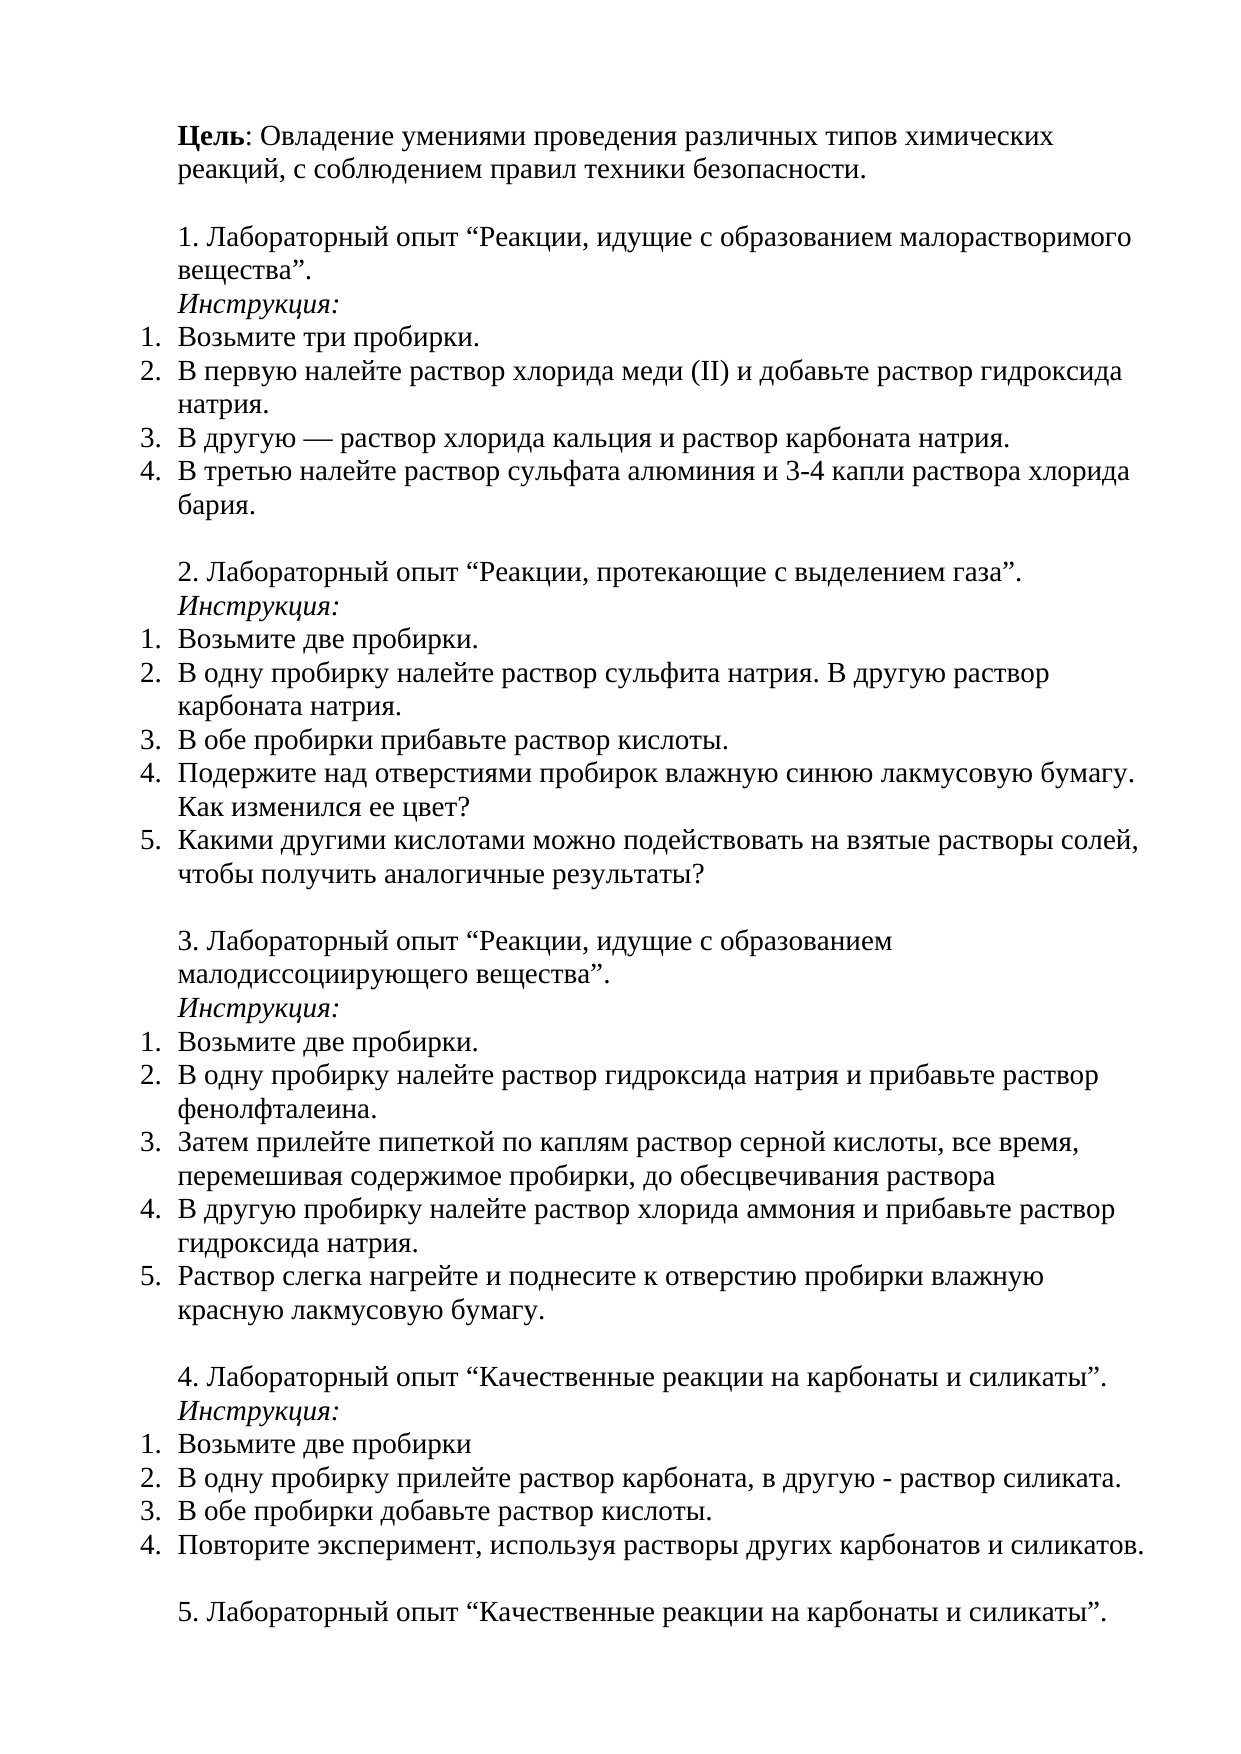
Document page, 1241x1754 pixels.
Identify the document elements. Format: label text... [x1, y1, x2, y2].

text 3. Лабораторный опыт “Реакции, идущие с образованием малодиссоциирующего вещества”. [177, 923, 1152, 990]
list В одну пробирку налейте раствор сульфита натрия. В другую раствор карбоната натрия. [140, 655, 1152, 722]
list Возьмите две пробирки [140, 1426, 1152, 1460]
text 4. Лабораторный опыт “Качественные реакции на карбонаты и силикаты”. [177, 1359, 1152, 1393]
list Какими другими кислотами можно подействовать на взятые растворы солей, чтобы получить аналогичные результаты? [140, 822, 1152, 889]
text Инструкция: [177, 286, 1152, 319]
list Возьмите две пробирки. [140, 621, 1152, 655]
text 1. Лабораторный опыт “Реакции, идущие с образованием малорастворимого вещества”. [177, 219, 1152, 286]
list В обе пробирки прибавьте раствор кислоты. [140, 722, 1152, 755]
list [140, 1493, 1152, 1527]
list Возьмите три пробирки. [140, 319, 1152, 353]
list Раствор слегка нагрейте и поднесите к отверстию пробирки влажную красную лакмусовую бумагу. [140, 1258, 1152, 1326]
list В первую налейте раствор хлорида меди (II) и добавьте раствор гидроксида натрия. [140, 353, 1152, 420]
text 2. Лабораторный опыт “Реакции, протекающие с выделением газа”. [177, 554, 1152, 588]
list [140, 1527, 1152, 1560]
list В третью налейте раствор сульфата алюминия и 3-4 капли раствора хлорида бария. [140, 453, 1152, 521]
text Цель: Овладение умениями проведения различных типов химических реакций, с соблюдением правил техники безопасности. [177, 118, 1152, 185]
list Затем прилейте пипеткой по каплям раствор серной кислоты, все время, перемешивая содержимое пробирки, до обесцвечивания раствора [140, 1124, 1152, 1191]
list В одну пробирку прилейте раствор карбоната, в другую - раствор силиката. [140, 1460, 1152, 1493]
list Подержите над отверстиями пробирок влажную синюю лакмусовую бумагу. Как изменился ее цвет? [140, 755, 1152, 822]
text Инструкция: [177, 588, 1152, 621]
list В одну пробирку налейте раствор гидроксида натрия и прибавьте раствор фенолфталеина. [140, 1057, 1152, 1124]
text Инструкция: [177, 1393, 1152, 1426]
list Возьмите две пробирки. [140, 1024, 1152, 1057]
list В другую — раствор хлорида кальция и раствор карбоната натрия. [140, 420, 1152, 453]
text Инструкция: [177, 990, 1152, 1024]
text 5. Лабораторный опыт “Качественные реакции на карбонаты и силикаты”. [177, 1594, 1152, 1627]
list В другую пробирку налейте раствор хлорида аммония и прибавьте раствор гидроксида натрия. [140, 1191, 1152, 1258]
